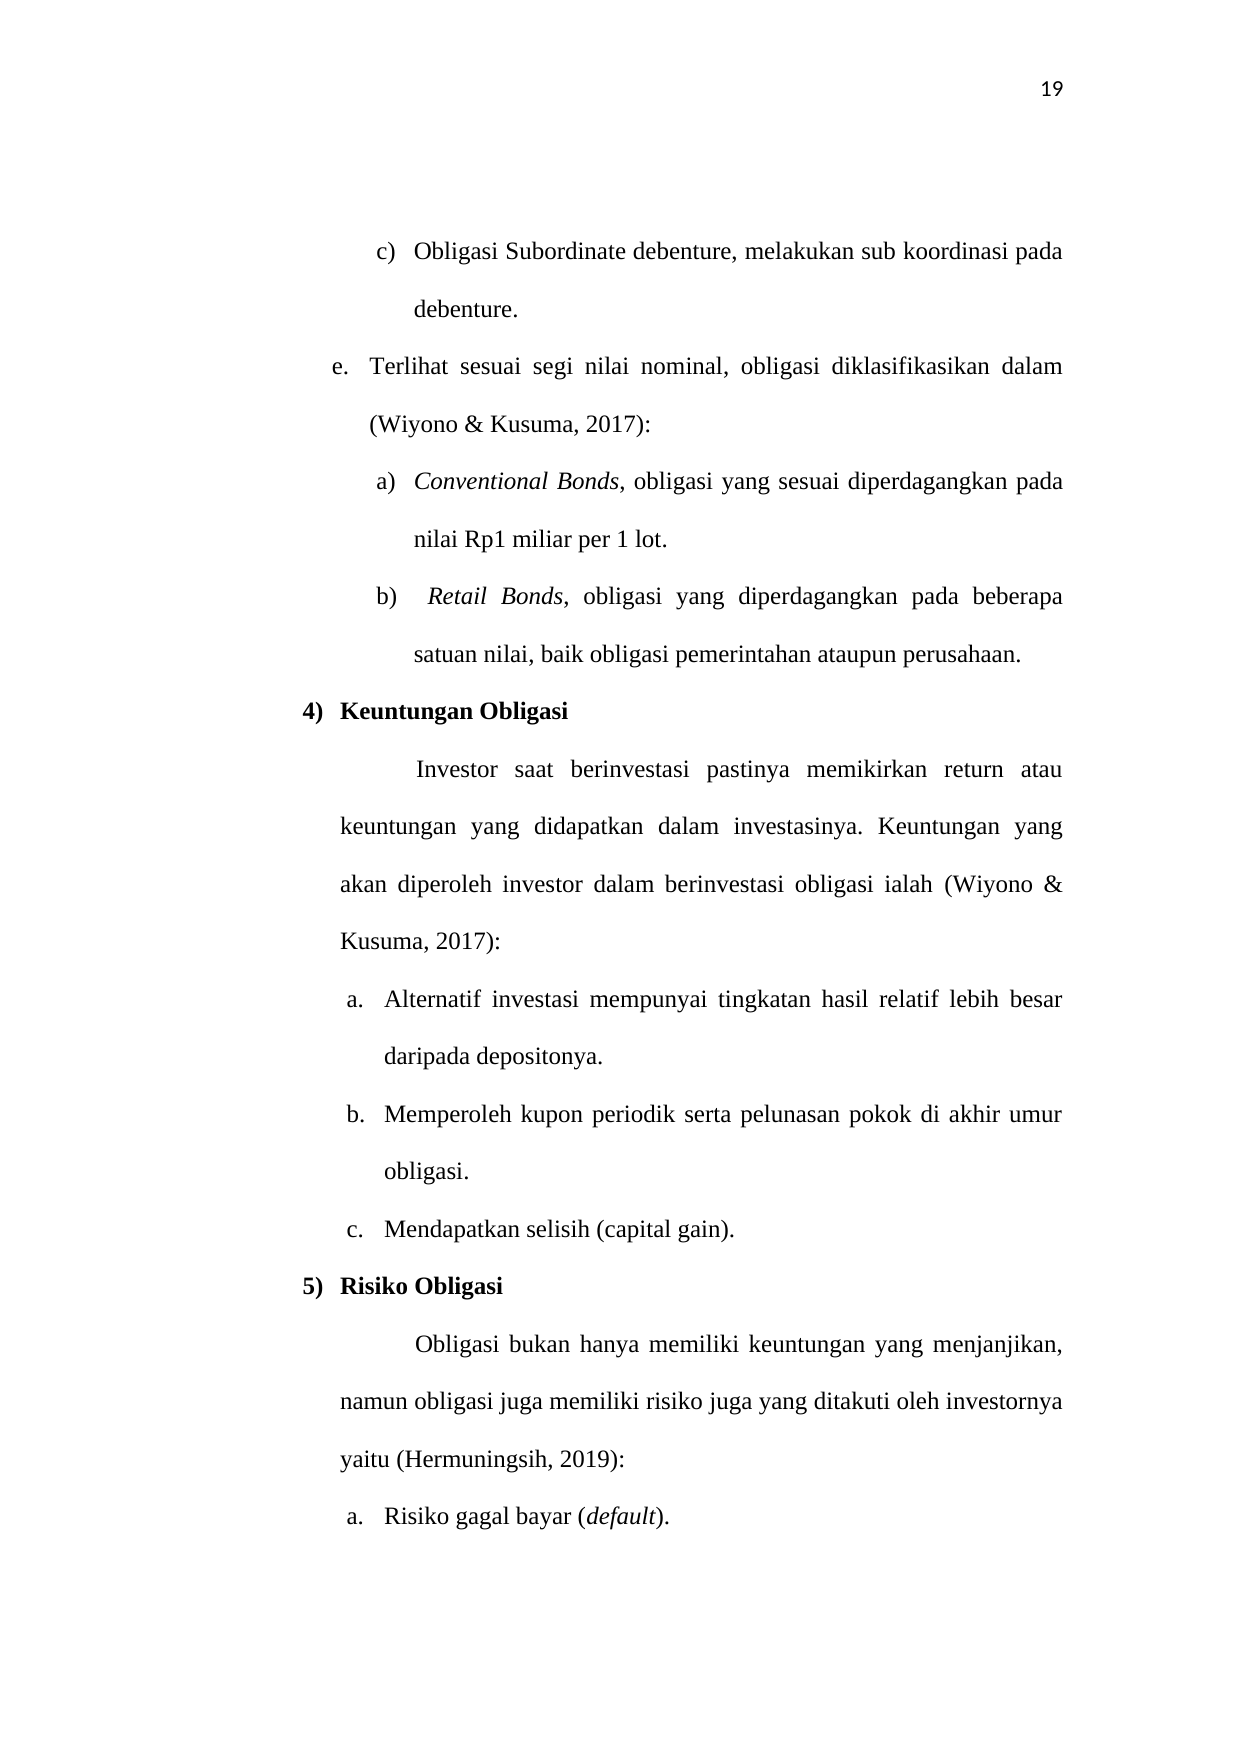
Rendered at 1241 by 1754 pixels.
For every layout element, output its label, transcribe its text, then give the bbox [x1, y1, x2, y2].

list Conventional Bonds, obligasi yang sesuai diperdagangkan pada nilai Rp1 miliar per 1 lot. [376, 466, 1063, 552]
list Mendapatkan selisih (capital gain). [346, 1214, 1063, 1242]
list Risiko gagal bayar (default). [346, 1501, 1063, 1530]
list Memperoleh kupon periodik serta pelunasan pokok di akhir umur obligasi. [346, 1099, 1063, 1185]
list Investor saat berinvestasi pastinya memikirkan return atau keuntungan yang didapatkan dalam investasinya. Keuntungan yang akan diperoleh investor dalam berinvestasi obligasi ialah (Wiyono & Kusuma, 2017): [340, 754, 1063, 955]
list Obligasi bukan hanya memiliki keuntungan yang menjanjikan, namun obligasi juga memiliki risiko juga yang ditakuti oleh investornya yaitu (Hermuningsih, 2019): [340, 1329, 1063, 1472]
list Risiko Obligasi [302, 1271, 1063, 1300]
list Terlihat sesuai segi nilai nominal, obligasi diklasifikasikan dalam (Wiyono & Kusuma, 2017): [332, 351, 1063, 437]
list Obligasi Subordinate debenture, melakukan sub koordinasi pada debenture. [376, 236, 1063, 322]
list Retail Bonds, obligasi yang diperdagangkan pada beberapa satuan nilai, baik obligasi pemerintahan ataupun perusahaan. [376, 581, 1063, 667]
list Alternatif investasi mempunyai tingkatan hasil relatif lebih besar daripada depositonya. [346, 984, 1063, 1070]
list Keuntungan Obligasi [302, 696, 1063, 725]
